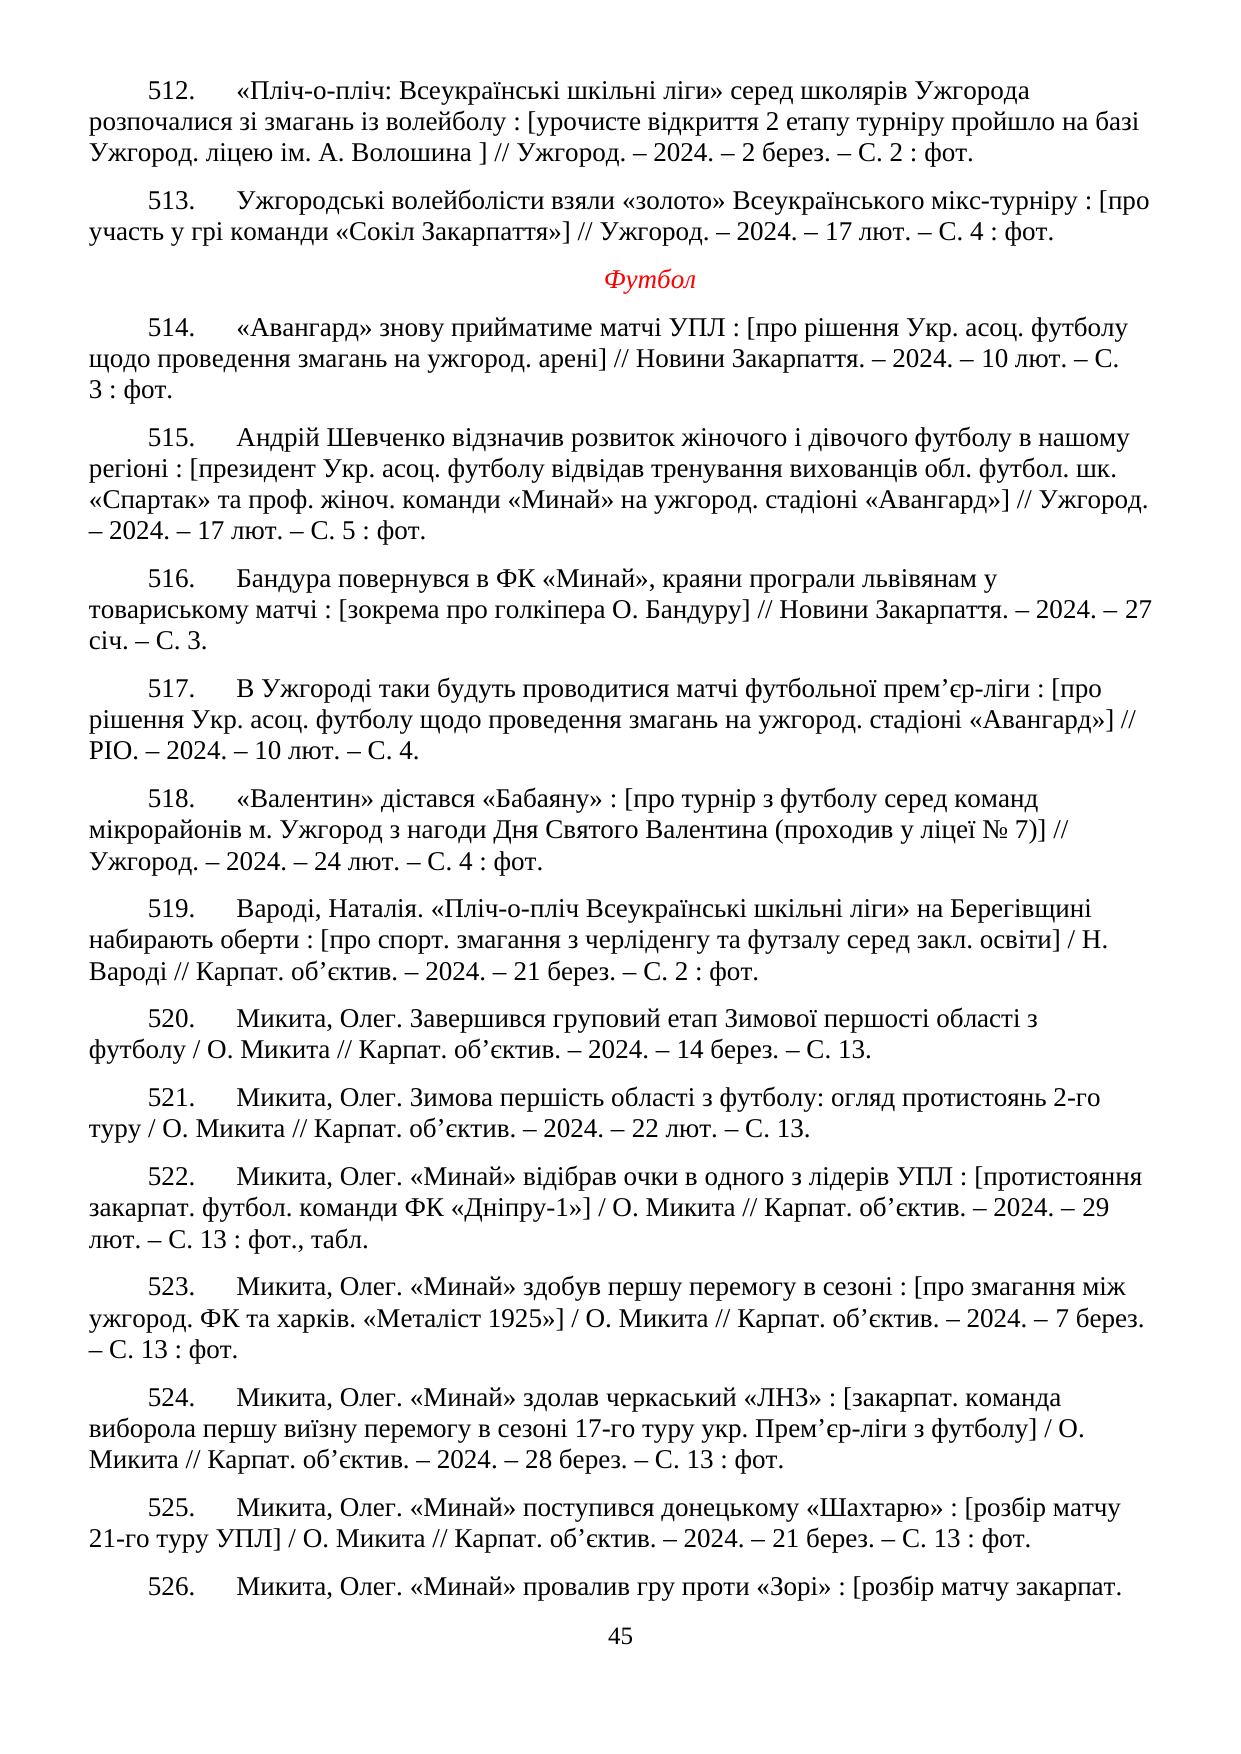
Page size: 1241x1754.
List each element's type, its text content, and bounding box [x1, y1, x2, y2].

list Андрій Шевченко відзначив розвиток жіночого і дівочого футболу в нашому регіоні : [президент Укр. асоц. футболу відвідав тренування вихованців обл. футбол. шк. «Спартак» та проф. жіноч. команди «Минай» на ужгород. стадіоні «Авангард»] // Ужгород. – 2024. – 17 лют. – С. 5 : фот. [89, 421, 1152, 545]
list Микита, Олег. «Минай» здобув першу перемогу в сезоні : [про змагання між ужгород. ФК та харків. «Металіст 1925»] / О. Микита // Карпат. об’єктив. – 2024. – 7 берез. – С. 13 : фот. [89, 1271, 1152, 1364]
list Микита, Олег. Завершився груповий етап Зимової першості області з футболу / О. Микита // Карпат. об’єктив. – 2024. – 14 берез. – С. 13. [89, 1002, 1152, 1065]
list «Авангард» знову прийматиме матчі УПЛ : [про рішення Укр. асоц. футболу щодо проведення змагань на ужгород. арені] // Новини Закарпаття. – 2024. – 10 лют. – С. 3 : фот. [89, 311, 1152, 404]
list «Пліч-о-пліч: Всеукраїнські шкільні ліги» серед школярів Ужгорода розпочалися зі змагань із волейболу : [урочисте відкриття 2 етапу турніру пройшло на базі Ужгород. ліцею ім. А. Волошина ] // Ужгород. – 2024. – 2 берез. – С. 2 : фот. [89, 74, 1152, 167]
text Футбол [148, 263, 1152, 294]
list Вароді, Наталія. «Пліч-о-пліч Всеукраїнські шкільні ліги» на Берегівщині набирають оберти : [про спорт. змагання з черліденгу та футзалу серед закл. освіти] / Н. Вароді // Карпат. об’єктив. – 2024. – 21 берез. – С. 2 : фот. [89, 892, 1152, 986]
list Микита, Олег. Зимова першість області з футболу: огляд протистоянь 2-го туру / О. Микита // Карпат. об’єктив. – 2024. – 22 лют. – С. 13. [89, 1081, 1152, 1144]
list «Валентин» дістався «Бабаяну» : [про турнір з футболу серед команд мікрорайонів м. Ужгород з нагоди Дня Святого Валентина (проходив у ліцеї № 7)] // Ужгород. – 2024. – 24 лют. – С. 4 : фот. [89, 782, 1152, 876]
list Микита, Олег. «Минай» здолав черкаський «ЛНЗ» : [закарпат. команда виборола першу виїзну перемогу в сезоні 17-го туру укр. Прем’єр-ліги з футболу] / О. Микита // Карпат. об’єктив. – 2024. – 28 берез. – С. 13 : фот. [89, 1381, 1152, 1474]
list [89, 1570, 1152, 1601]
list В Ужгороді таки будуть проводитися матчі футбольної прем’єр-ліги : [про рішення Укр. асоц. футболу щодо проведення змагань на ужгород. стадіоні «Авангард»] // РІО. – 2024. – 10 лют. – С. 4. [89, 672, 1152, 766]
list Микита, Олег. «Минай» відібрав очки в одного з лідерів УПЛ : [протистояння закарпат. футбол. команди ФК «Дніпру-1»] / О. Микита // Карпат. об’єктив. – 2024. – 29 лют. – С. 13 : фот., табл. [89, 1160, 1152, 1254]
list Бандура повернувся в ФК «Минай», краяни програли львівянам у товариському матчі : [зокрема про голкіпера О. Бандуру] // Новини Закарпаття. – 2024. – 27 січ. – С. 3. [89, 562, 1152, 656]
list Ужгородські волейболісти взяли «золото» Всеукраїнського мікс-турніру : [про участь у грі команди «Сокіл Закарпаття»] // Ужгород. – 2024. – 17 лют. – С. 4 : фот. [89, 184, 1152, 246]
list Микита, Олег. «Минай» поступився донецькому «Шахтарю» : [розбір матчу 21-го туру УПЛ] / О. Микита // Карпат. об’єктив. – 2024. – 21 берез. – С. 13 : фот. [89, 1491, 1152, 1553]
